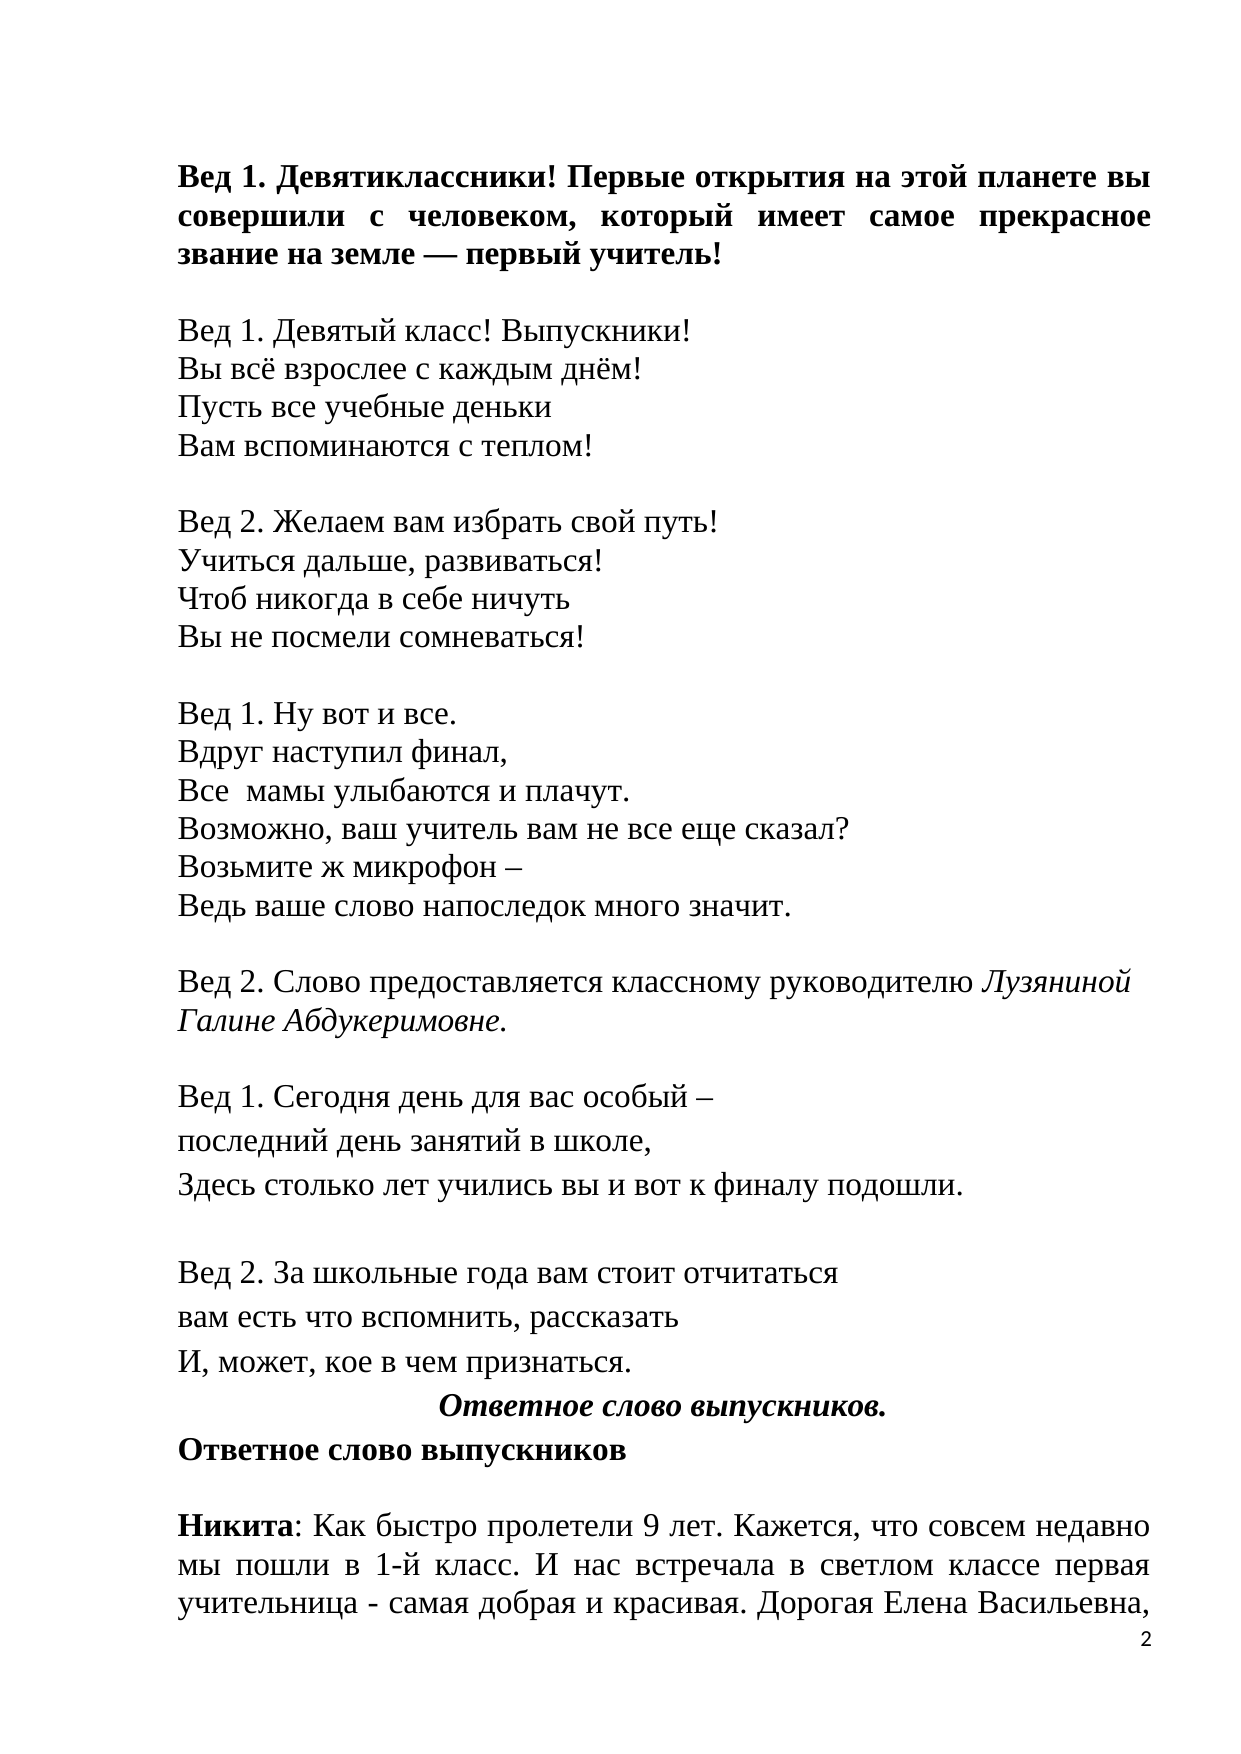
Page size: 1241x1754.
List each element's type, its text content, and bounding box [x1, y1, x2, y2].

text Ответное слово выпускников. [177, 1385, 1152, 1423]
text Вы всё взрослее с каждым днём! [177, 348, 1152, 386]
text последний день занятий в школе, [177, 1121, 1152, 1159]
text Все мамы улыбаются и плачут. [177, 770, 1152, 808]
text Вед 1. Сегодня день для вас особый – [177, 1076, 1152, 1115]
text Чтоб никогда в себе ничуть [177, 578, 1152, 616]
text Возможно, ваш учитель вам не все еще сказал? [177, 808, 1152, 846]
text Пусть все учебные деньки [177, 386, 1152, 425]
text Вдруг наступил финал, [177, 731, 1152, 770]
text Ответное слово выпускников [177, 1429, 1152, 1467]
text Вед 1. Девятый класс! Выпускники! [177, 310, 1152, 348]
text Возьмите ж микрофон – [177, 846, 1152, 885]
text Учиться дальше, развиваться! [177, 540, 1152, 578]
text Вед 1. Ну вот и все. [177, 693, 1152, 731]
text Вам вспоминаются с теплом! [177, 425, 1152, 463]
text Вед 1. Девятиклассники! Первые открытия на этой планете вы совершили с человеком, который имеет самое прекрасное звание на земле — первый учитель! [177, 156, 1152, 271]
text Вед 2. Слово предоставляется классному руководителю Лузяниной Галине Абдукеримовне. [177, 961, 1152, 1038]
text И, может, кое в чем признаться. [177, 1341, 1152, 1379]
text вам есть что вспомнить, рассказать [177, 1297, 1152, 1335]
text Вед 2. За школьные года вам стоит отчитаться [177, 1253, 1152, 1291]
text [177, 1506, 1152, 1621]
text Вед 2. Желаем вам избрать свой путь! [177, 501, 1152, 540]
text Ведь ваше слово напоследок много значит. [177, 885, 1152, 923]
text Здесь столько лет учились вы и вот к финалу подошли. [177, 1164, 1152, 1203]
text Вы не посмели сомневаться! [177, 616, 1152, 655]
